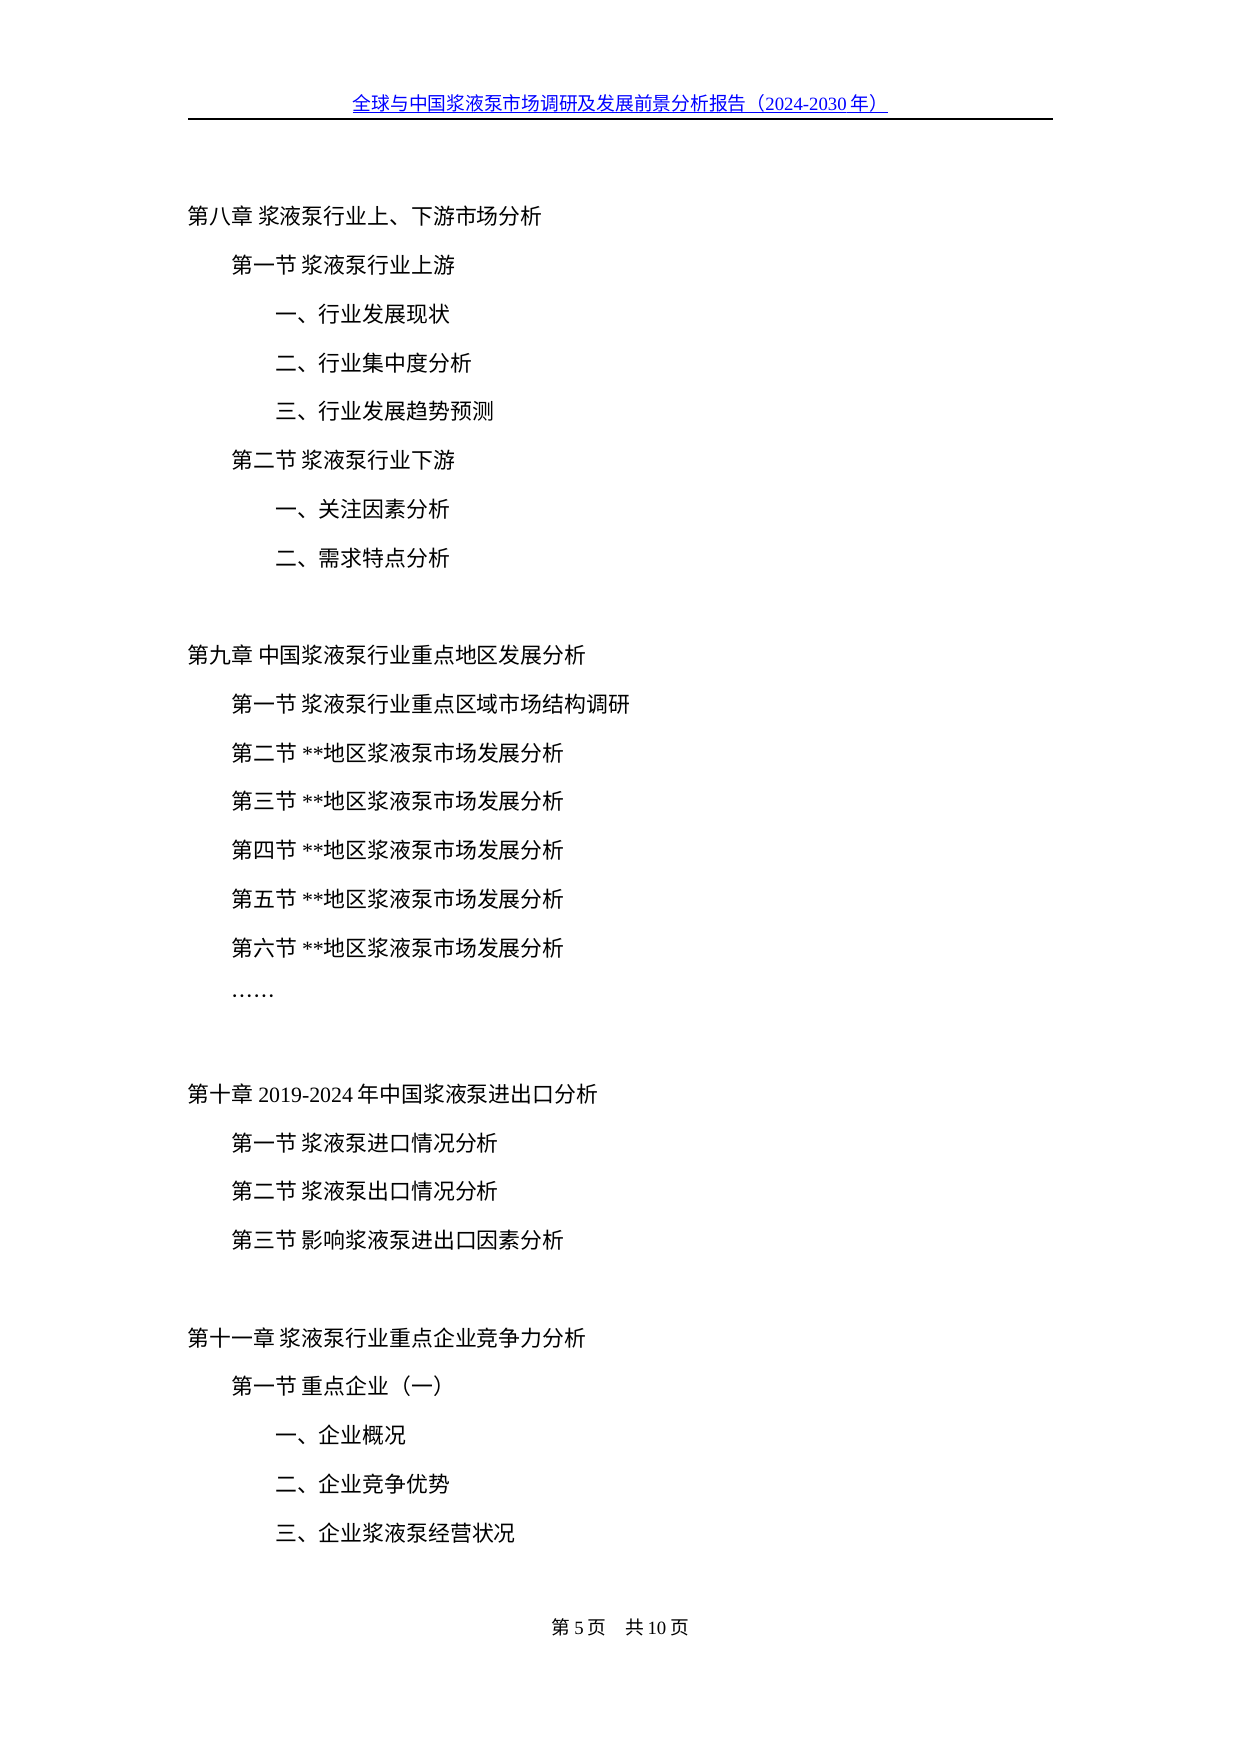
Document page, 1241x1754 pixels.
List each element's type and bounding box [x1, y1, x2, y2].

text [187, 150, 1053, 1548]
